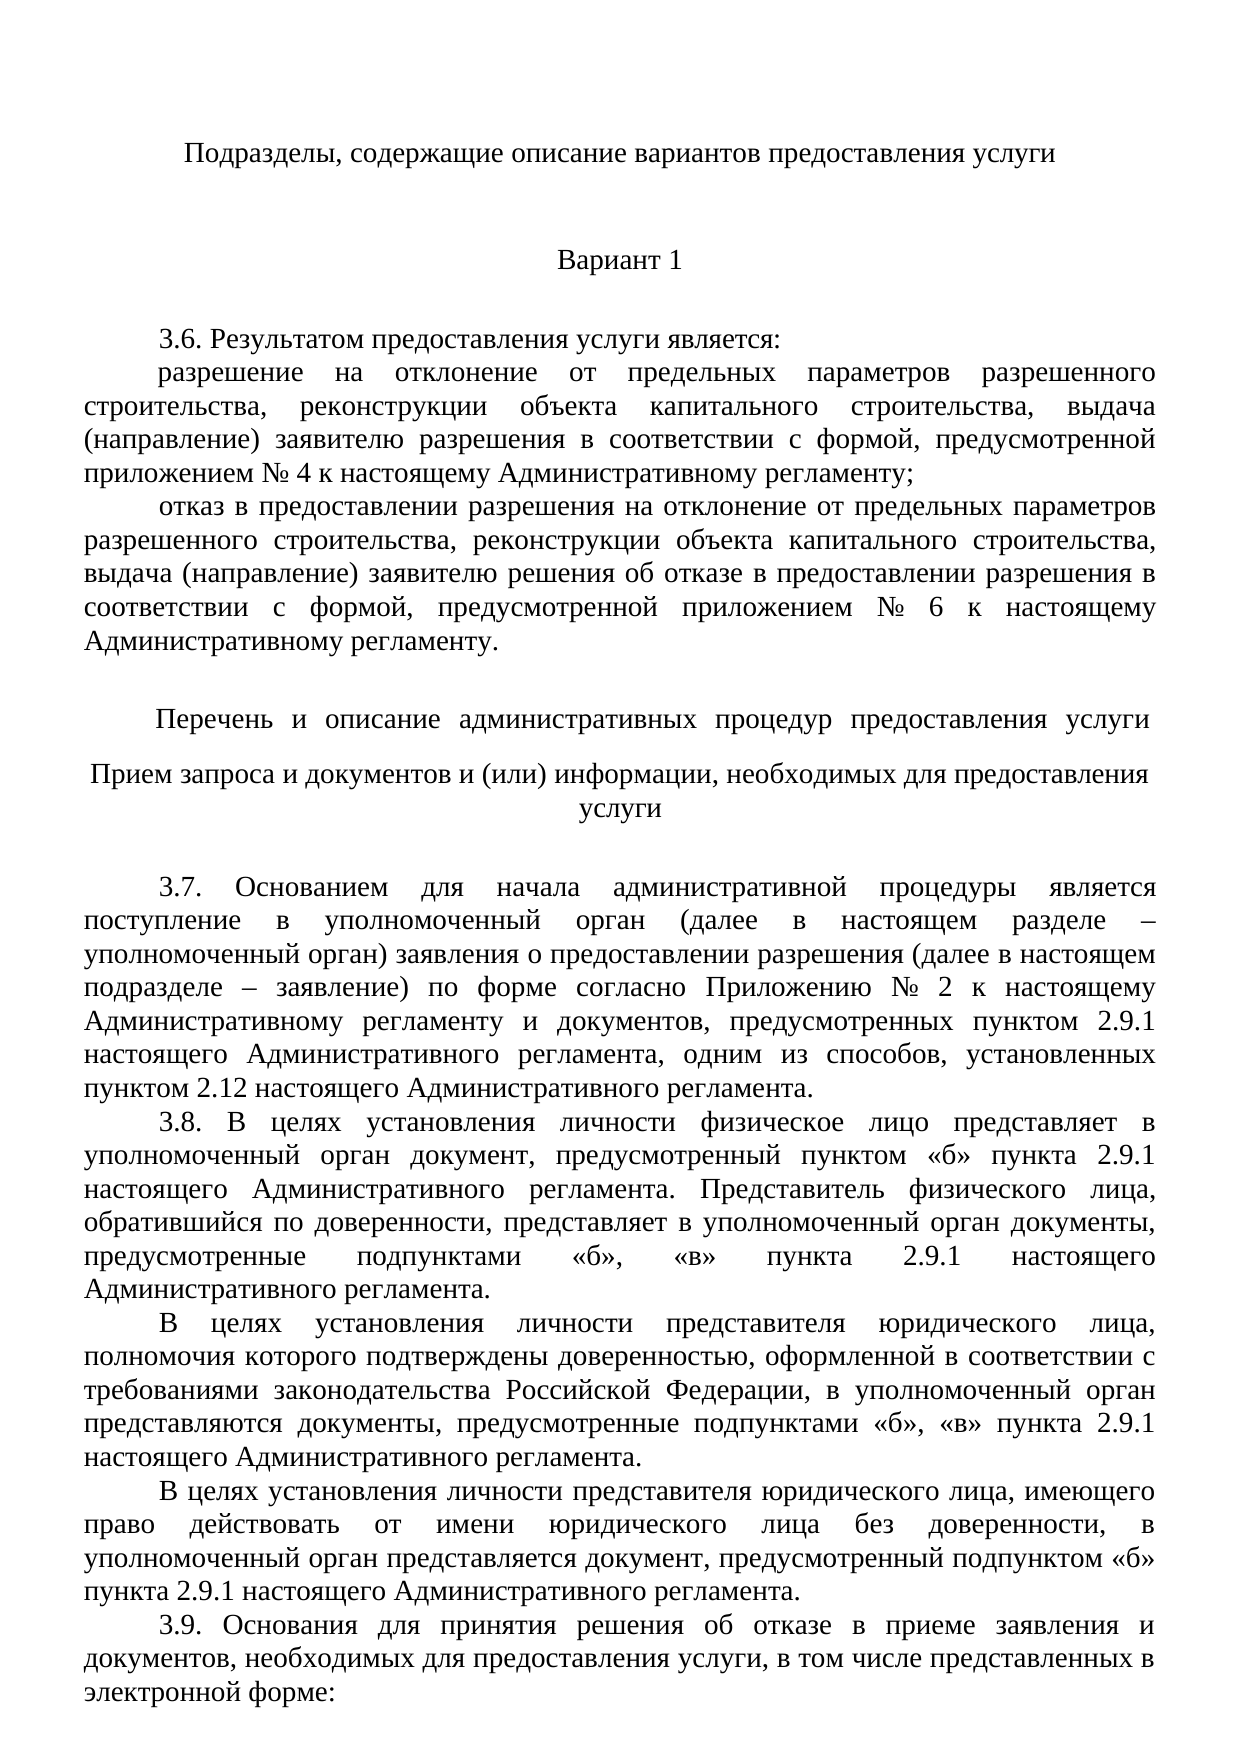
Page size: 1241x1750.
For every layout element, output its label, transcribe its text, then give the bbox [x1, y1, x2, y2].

text В целях установления личности представителя юридического лица, имеющего право действовать от имени юридического лица без доверенности, в уполномоченный орган представляется документ, предусмотренный подпунктом «б» пункта 2.9.1 настоящего Административного регламента. [83, 1473, 1156, 1607]
text Подразделы, содержащие описание вариантов предоставления услуги [58, 135, 1181, 169]
text Вариант 1 [59, 242, 1181, 276]
text услуги [59, 791, 1181, 824]
text разрешение на отклонение от предельных параметров разрешенного строительства, реконструкции объекта капитального строительства, выдача (направление) заявителю разрешения в соответствии с формой, предусмотренной приложением № 4 к настоящему Административному регламенту; [83, 354, 1157, 488]
list Основанием для начала административной процедуры является поступление в уполномоченный орган (далее в настоящем разделе – уполномоченный орган) заявления о предоставлении разрешения (далее в настоящем подразделе – заявление) по форме согласно Приложению № 2 к настоящему Административному регламенту и документов, предусмотренных пунктом 2.9.1 настоящего Административного регламента, одним из способов, установленных пунктом 2.12 настоящего Административного регламента. [83, 869, 1157, 1104]
list Результатом предоставления услуги является: [158, 321, 1181, 354]
list Основания для принятия решения об отказе в приеме заявления и документов, необходимых для предоставления услуги, в том числе представленных в электронной форме: [83, 1607, 1156, 1707]
text В целях установления личности представителя юридического лица, полномочия которого подтверждены доверенностью, оформленной в соответствии с требованиями законодательства Российской Федерации, в уполномоченный орган представляются документы, предусмотренные подпунктами «б», «в» пункта 2.9.1 настоящего Административного регламента. [83, 1305, 1156, 1473]
text Перечень и описание административных процедур предоставления услуги Прием запроса и документов и (или) информации, необходимых для предоставления [90, 679, 1150, 790]
list В целях установления личности физическое лицо представляет в уполномоченный орган документ, предусмотренный пунктом «б» пункта 2.9.1 настоящего Административного регламента. Представитель физического лица, обратившийся по доверенности, представляет в уполномоченный орган документы, предусмотренные подпунктами «б», «в» пункта 2.9.1 настоящего Административного регламента. [83, 1104, 1157, 1305]
text отказ в предоставлении разрешения на отклонение от предельных параметров разрешенного строительства, реконструкции объекта капитального строительства, выдача (направление) заявителю решения об отказе в предоставлении разрешения в соответствии с формой, предусмотренной приложением № 6 к настоящему Административному регламенту. [83, 488, 1157, 656]
